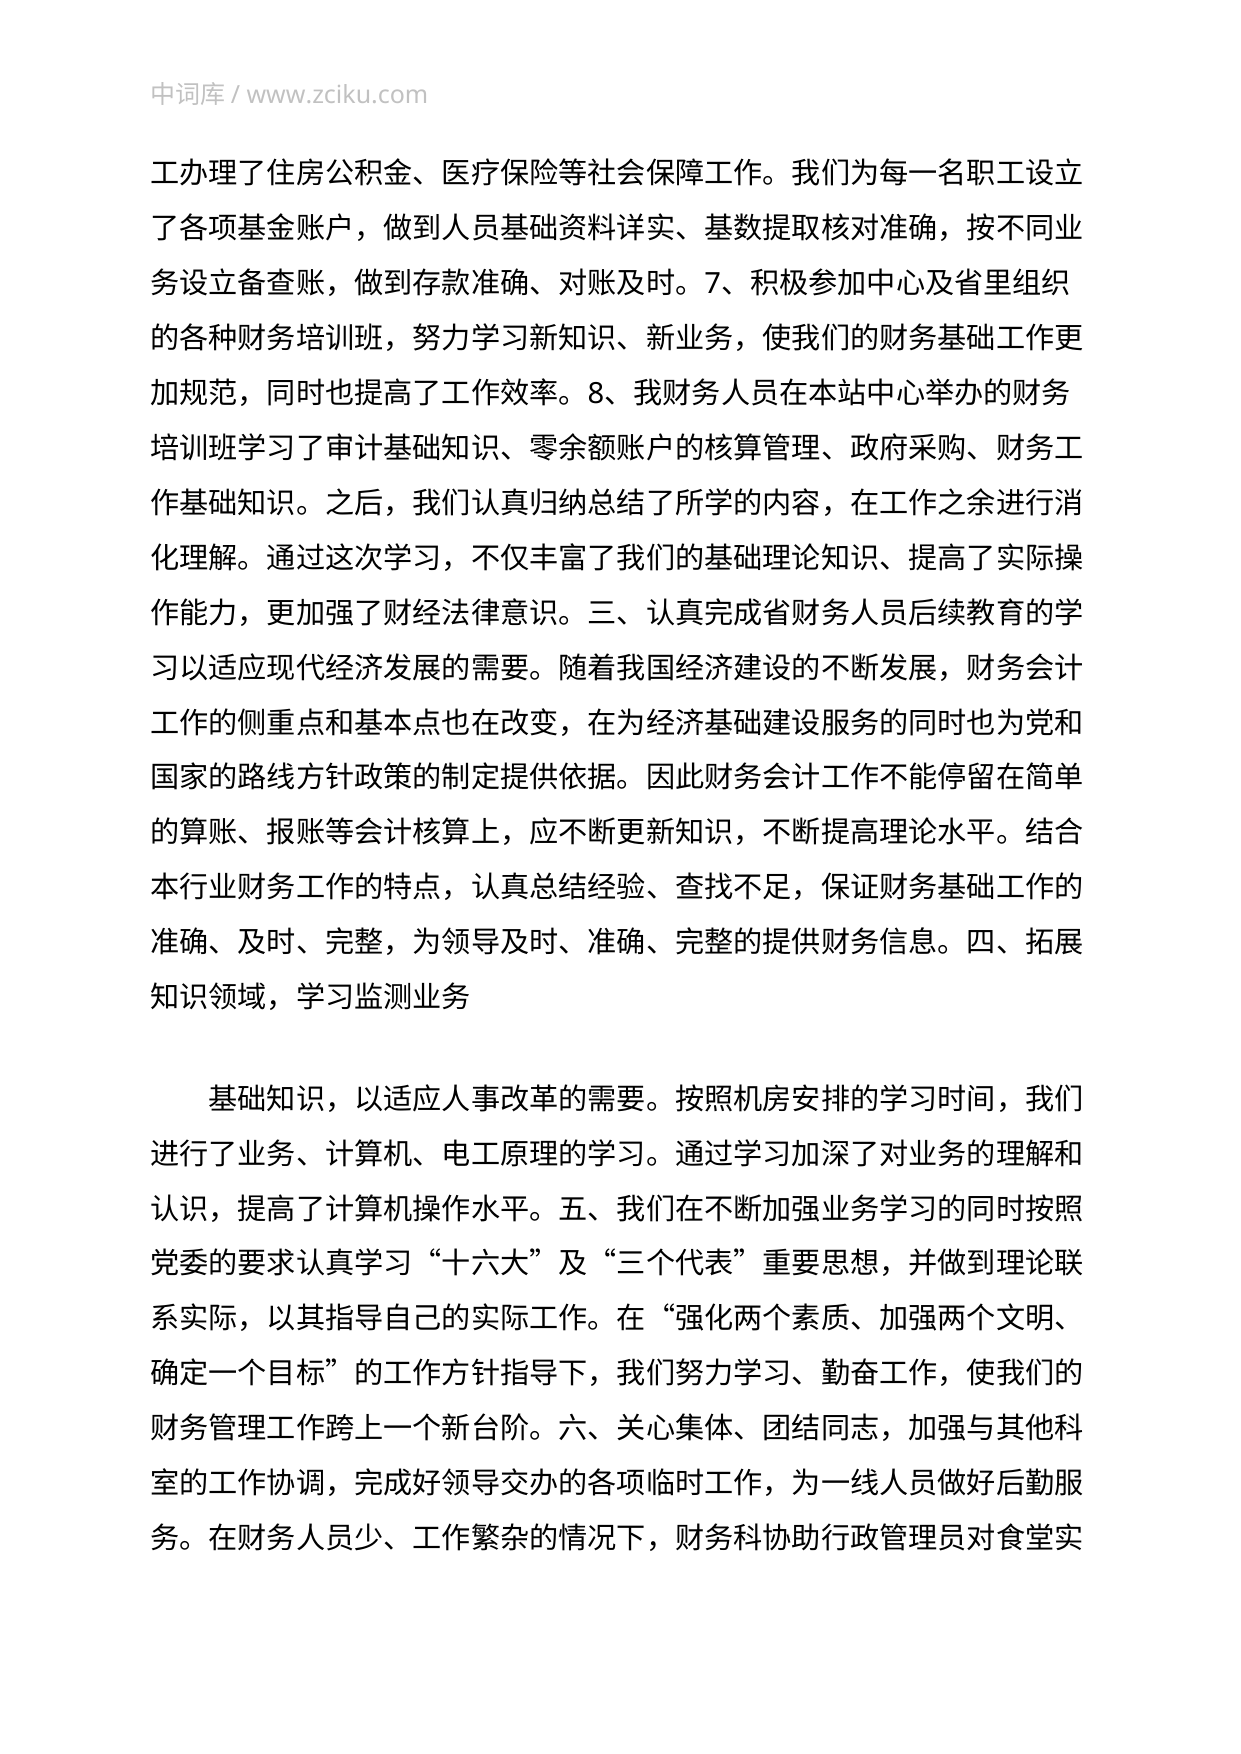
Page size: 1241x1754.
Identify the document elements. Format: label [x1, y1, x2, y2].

text [150, 150, 1090, 1016]
text [150, 1075, 1090, 1557]
